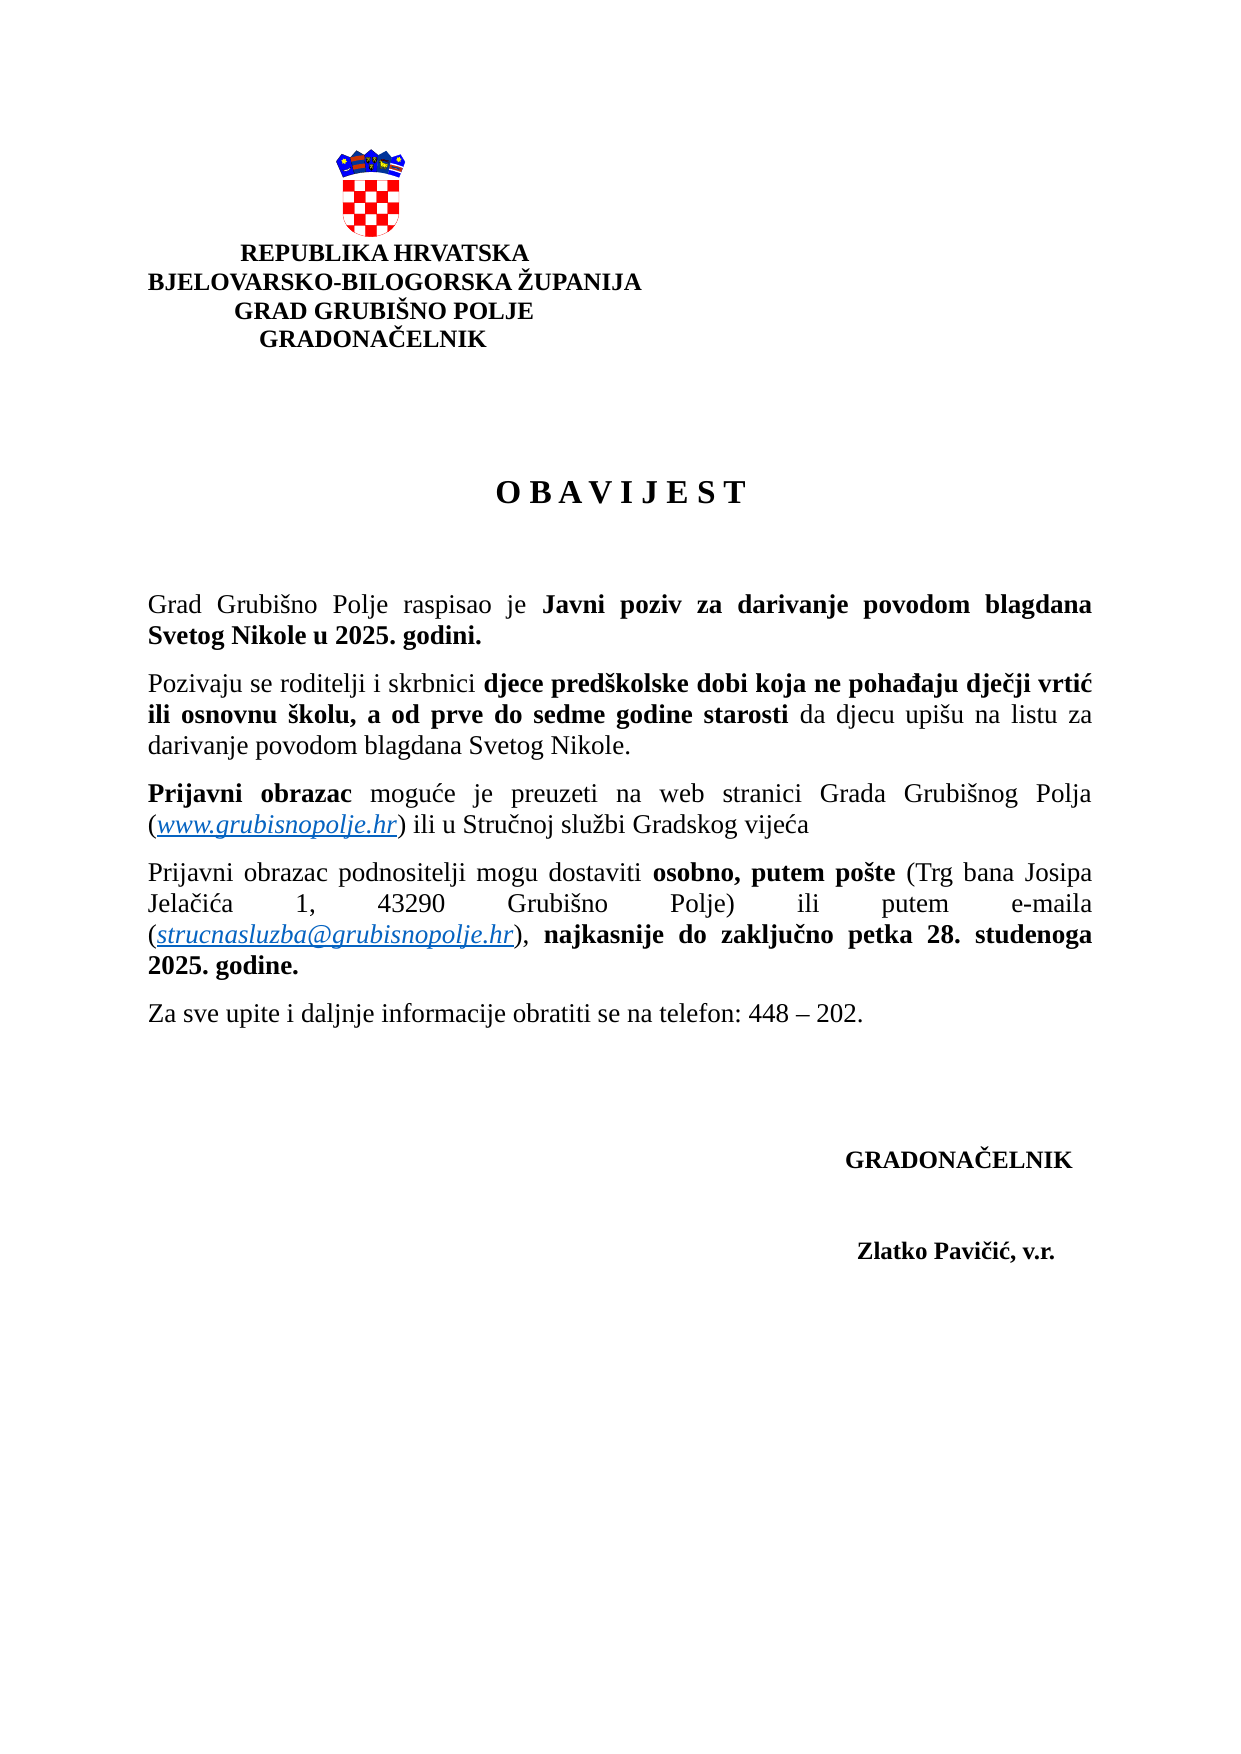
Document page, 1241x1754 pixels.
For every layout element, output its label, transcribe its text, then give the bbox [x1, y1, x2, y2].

text REPUBLIKA HRVATSKA [148, 238, 1093, 267]
text Prijavni obrazac podnositelji mogu dostaviti osobno, putem pošte (Trg bana Josipa Jelačića 1, 43290 Grubišno Polje) ili putem e-maila (strucnasluzba@grubisnopolje.hr), najkasnije do zaključno petka 28. studenoga 2025. godine. [148, 856, 1093, 980]
text Za sve upite i daljnje informacije obratiti se na telefon: 448 – 202. [148, 997, 1093, 1028]
text GRAD GRUBIŠNO POLJE [148, 296, 1093, 324]
text Zlatko Pavičić, v.r. [148, 1236, 1093, 1265]
text GRADONAČELNIK [148, 324, 1093, 353]
text O B A V I J E S T [148, 473, 1093, 511]
text Prijavni obrazac moguće je preuzeti na web stranici Grada Grubišnog Polja (www.grubisnopolje.hr) ili u Stručnoj službi Gradskog vijeća [148, 777, 1093, 839]
text BJELOVARSKO-BILOGORSKA ŽUPANIJA [148, 267, 1093, 296]
text Pozivaju se roditelji i skrbnici djece predškolske dobi koja ne pohađaju dječji vrtić ili osnovnu školu, a od prve do sedme godine starosti da djecu upišu na listu za darivanje povodom blagdana Svetog Nikole. [148, 667, 1093, 760]
text GRADONAČELNIK [148, 1145, 1093, 1174]
text Grad Grubišno Polje raspisao je Javni poziv za darivanje povodom blagdana Svetog Nikole u 2025. godini. [148, 588, 1093, 650]
